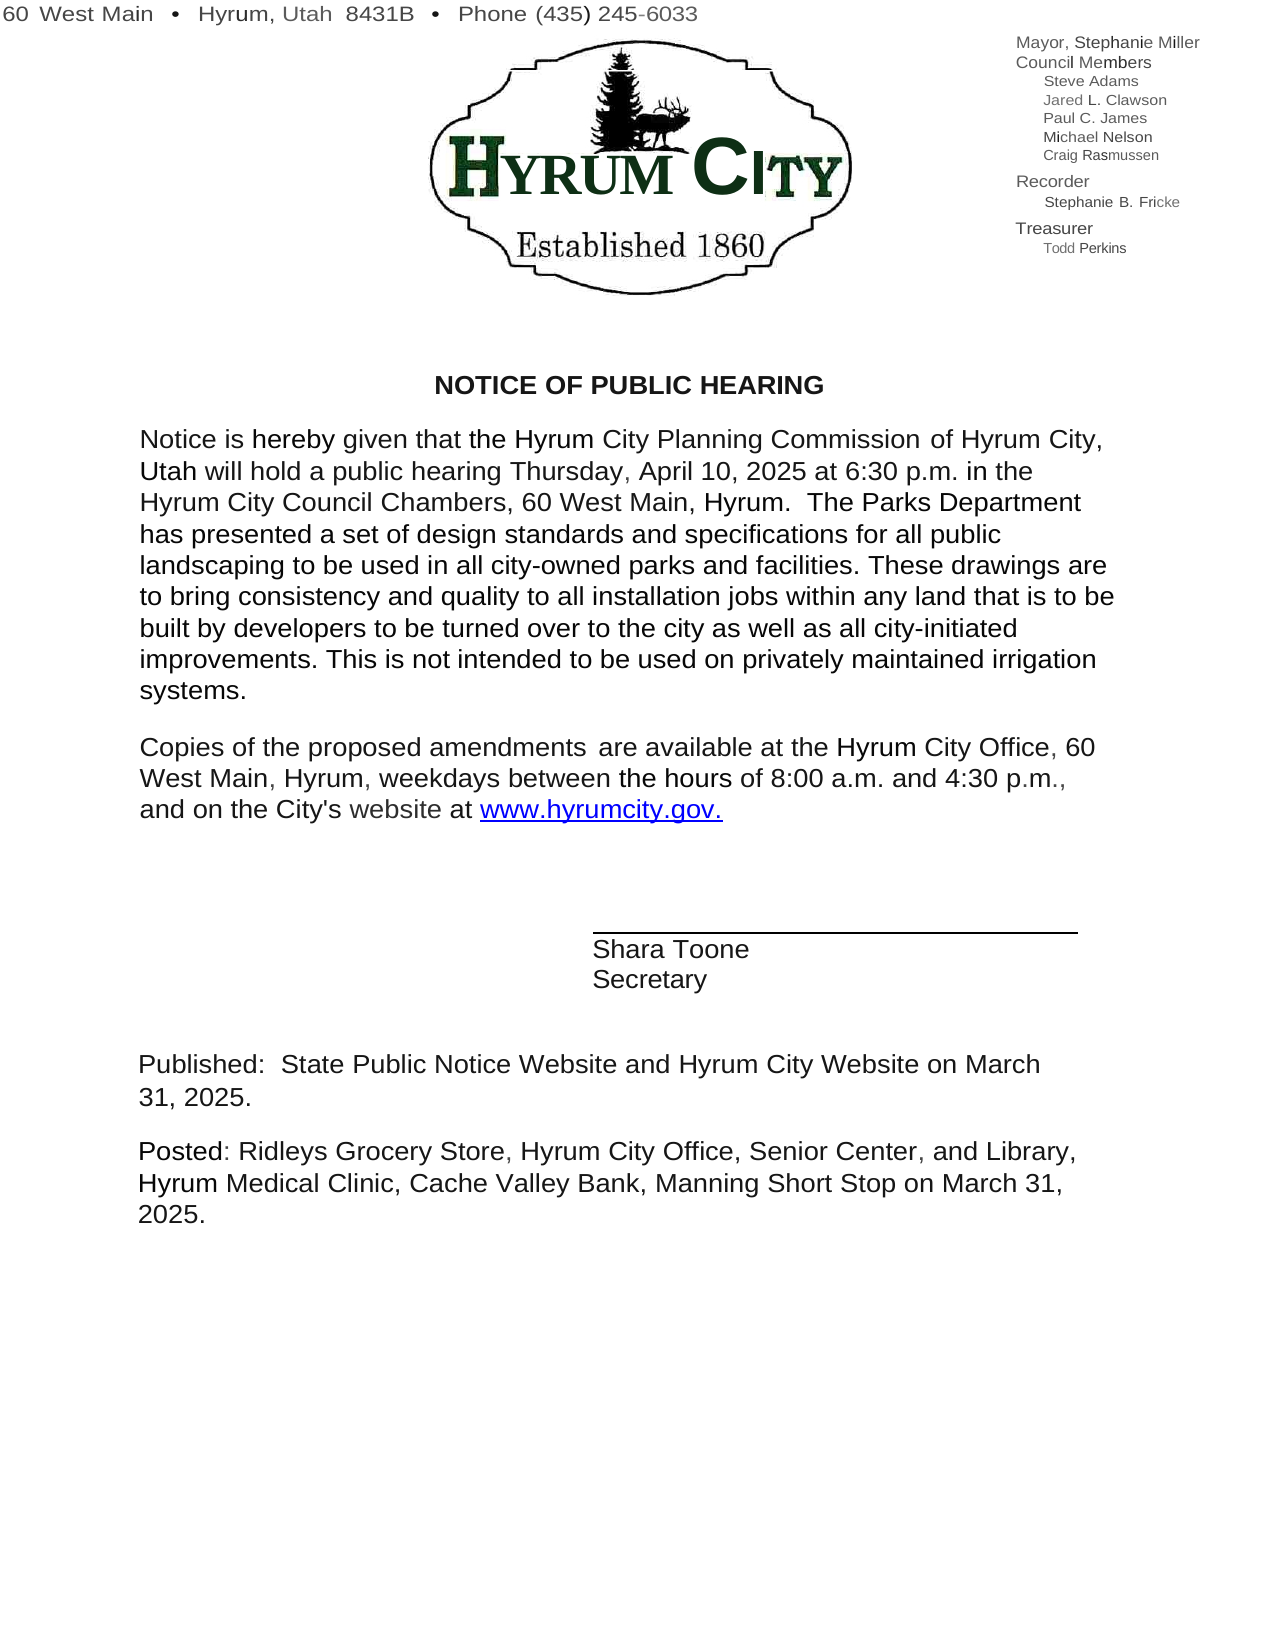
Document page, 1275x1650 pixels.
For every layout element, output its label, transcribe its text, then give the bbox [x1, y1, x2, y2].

text Notice is hereby given that the Hyrum City Planning Commission of Hyrum City, Utah will hold a public hearing Thursday, April 10, 2025 at 6:30 p.m. in the Hyrum City Council Chambers, 60 West Main, Hyrum. The Parks Department has presented a set of design standards and specifications for all public landscaping to be used in all city-owned parks and facilities. These drawings are to bring consistency and quality to all installation jobs within any land that is to be built by developers to be turned over to the city as well as all city-initiated improvements. This is not intended to be used on privately maintained irrigation systems. [139, 424, 1118, 705]
text Treasurer [1015, 218, 1217, 238]
text Shara Toone [592, 922, 837, 964]
text Secretary [592, 964, 837, 994]
text Published: State Public Notice Website and Hyrum City Website on March 31, 2025. [138, 1049, 1067, 1111]
text Copies of the proposed amendments are available at the Hyrum City Office, 60 West Main, Hyrum, weekdays between the hours of 8:00 a.m. and 4:30 p.m., and on the City's website at www.hyrumcity.gov. [139, 732, 1118, 824]
text Posted: Ridleys Grocery Store, Hyrum City Office, Senior Center, and Library, Hyrum Medical Clinic, Cache Valley Bank, Manning Short Stop on March 31, 2025. [138, 1136, 1118, 1229]
text Recorder [1016, 172, 1217, 191]
picture [428, 35, 852, 296]
text Todd Perkins [1043, 239, 1217, 256]
text Steve Adams Jared L. Clawson Paul C. James Michael Nelson Craig Rasmussen [1043, 73, 1177, 164]
title NOTICE OF PUBLIC HEARING [434, 370, 1217, 400]
text Mayor, Stephanie Miller Council Members [1016, 33, 1217, 72]
text Stephanie B. Fricke [1044, 193, 1217, 210]
